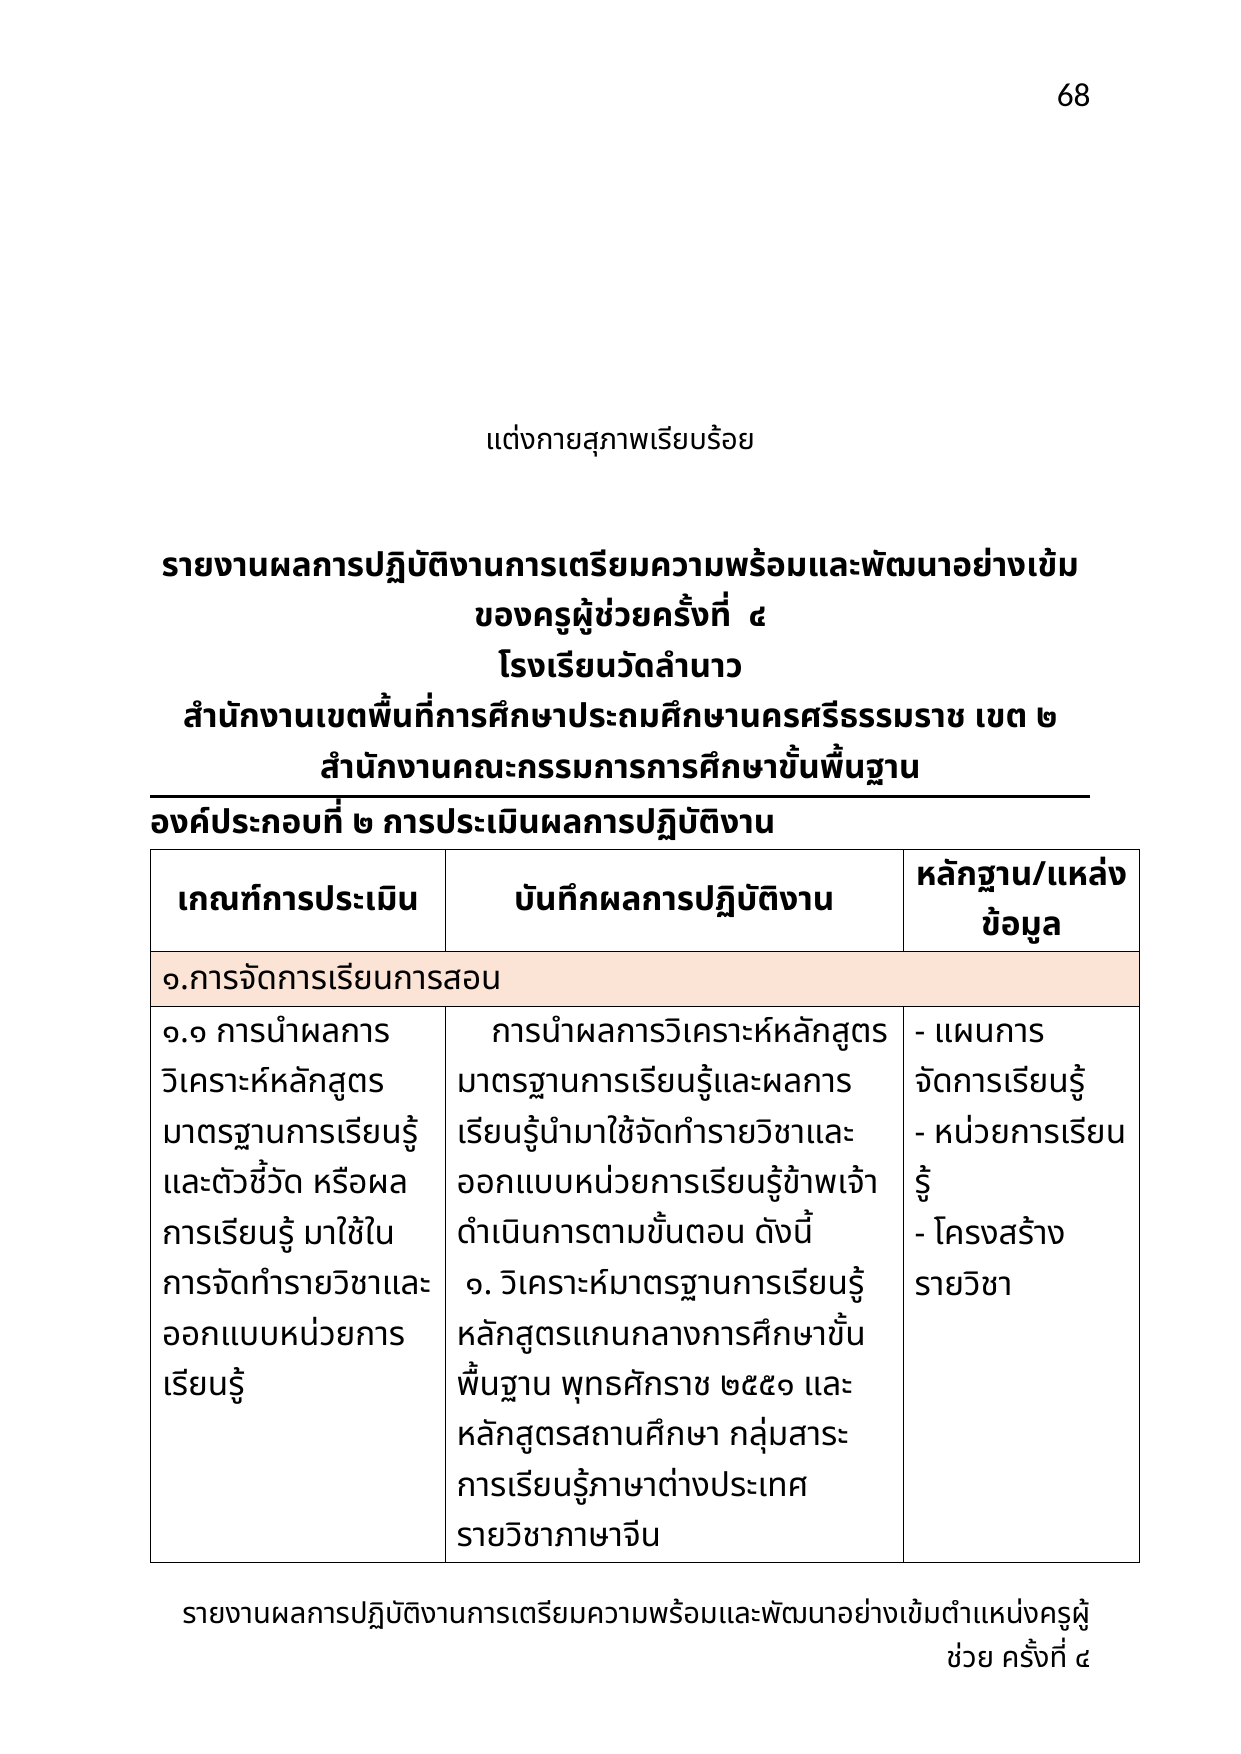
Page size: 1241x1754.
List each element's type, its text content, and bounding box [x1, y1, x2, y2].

table_header บันทึกผลการปฏิบัติงาน [446, 850, 903, 951]
table_header หลักฐาน/แหล่งข้อมูล [904, 850, 1139, 951]
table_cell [151, 1007, 445, 1562]
text โรงเรียนวัดลำนาว [150, 642, 1090, 692]
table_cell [446, 1007, 903, 1562]
table_header เกณฑ์การประเมิน [151, 850, 445, 951]
text แต่งกายสุภาพเรียบร้อย [150, 418, 1090, 462]
text องค์ประกอบที่ ๒ การประเมินผลการปฏิบัติงาน [150, 798, 1090, 849]
table_cell ๑.การจัดการเรียนการสอน [151, 952, 1139, 1006]
text รายงานผลการปฏิบัติงานการเตรียมความพร้อมและพัฒนาอย่างเข้มของครูผู้ช่วยครั้งที่ ๔ [150, 541, 1090, 642]
text สำนักงานเขตพื้นที่การศึกษาประถมศึกษานครศรีธรรมราช เขต ๒ [150, 692, 1090, 743]
text สำนักงานคณะกรรมการการศึกษาขั้นพื้นฐาน [150, 743, 1090, 795]
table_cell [904, 1007, 1139, 1562]
